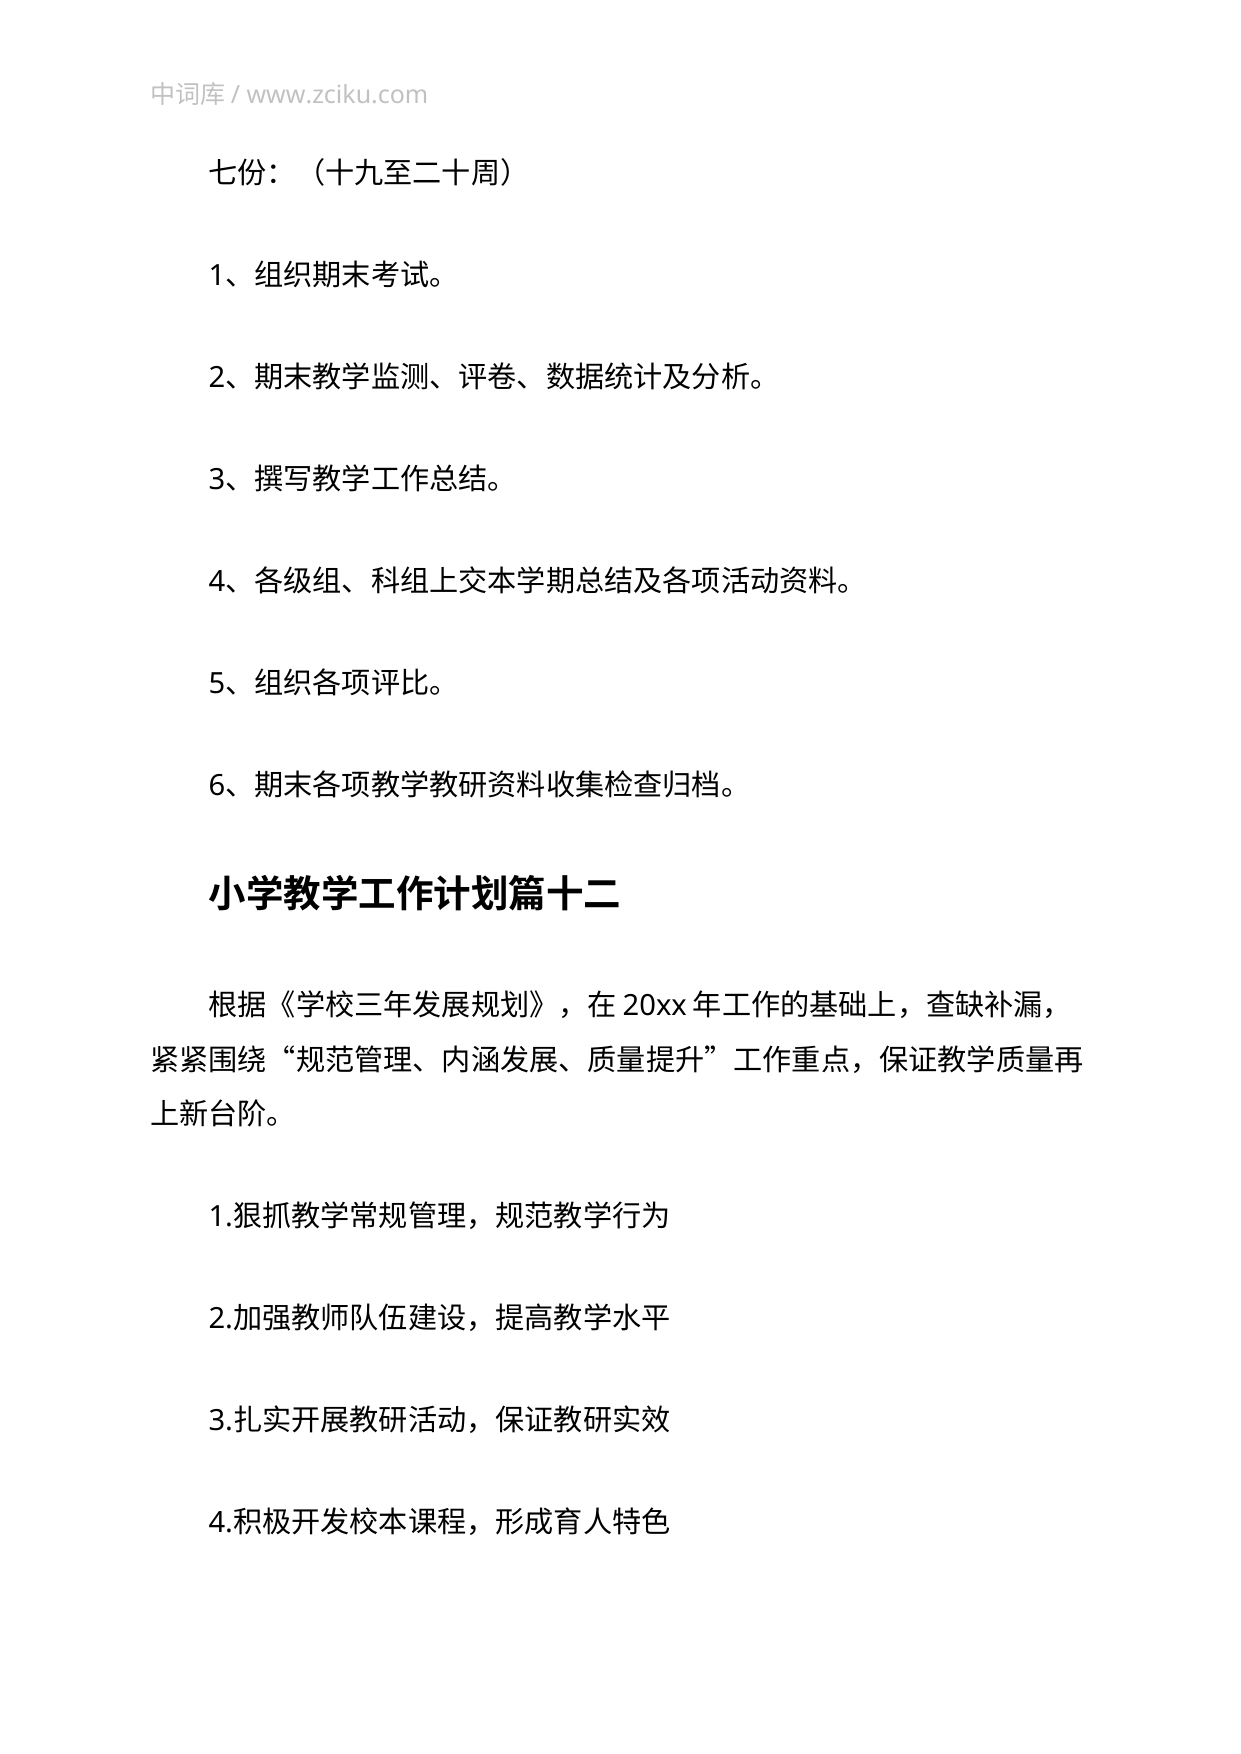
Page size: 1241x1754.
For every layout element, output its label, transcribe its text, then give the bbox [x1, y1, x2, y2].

text 小学教学工作计划篇十二 [150, 864, 1090, 918]
text 根据《学校三年发展规划》，在20xx年工作的基础上，查缺补漏，紧紧围绕“规范管理、内涵发展、质量提升”工作重点，保证教学质量再上新台阶。 [150, 981, 1090, 1133]
text 5、组织各项评比。 [150, 660, 1090, 702]
text 6、期末各项教学教研资料收集检查归档。 [150, 762, 1090, 804]
text 4.积极开发校本课程，形成育人特色 [150, 1499, 1090, 1541]
text 3.扎实开展教研活动，保证教研实效 [150, 1397, 1090, 1439]
text 4、各级组、科组上交本学期总结及各项活动资料。 [150, 558, 1090, 600]
text 1.狠抓教学常规管理，规范教学行为 [150, 1193, 1090, 1235]
text 七份：（十九至二十周） [150, 150, 1090, 192]
text 3、撰写教学工作总结。 [150, 456, 1090, 498]
text 1、组织期末考试。 [150, 252, 1090, 294]
text 2.加强教师队伍建设，提高教学水平 [150, 1295, 1090, 1337]
text 2、期末教学监测、评卷、数据统计及分析。 [150, 354, 1090, 396]
